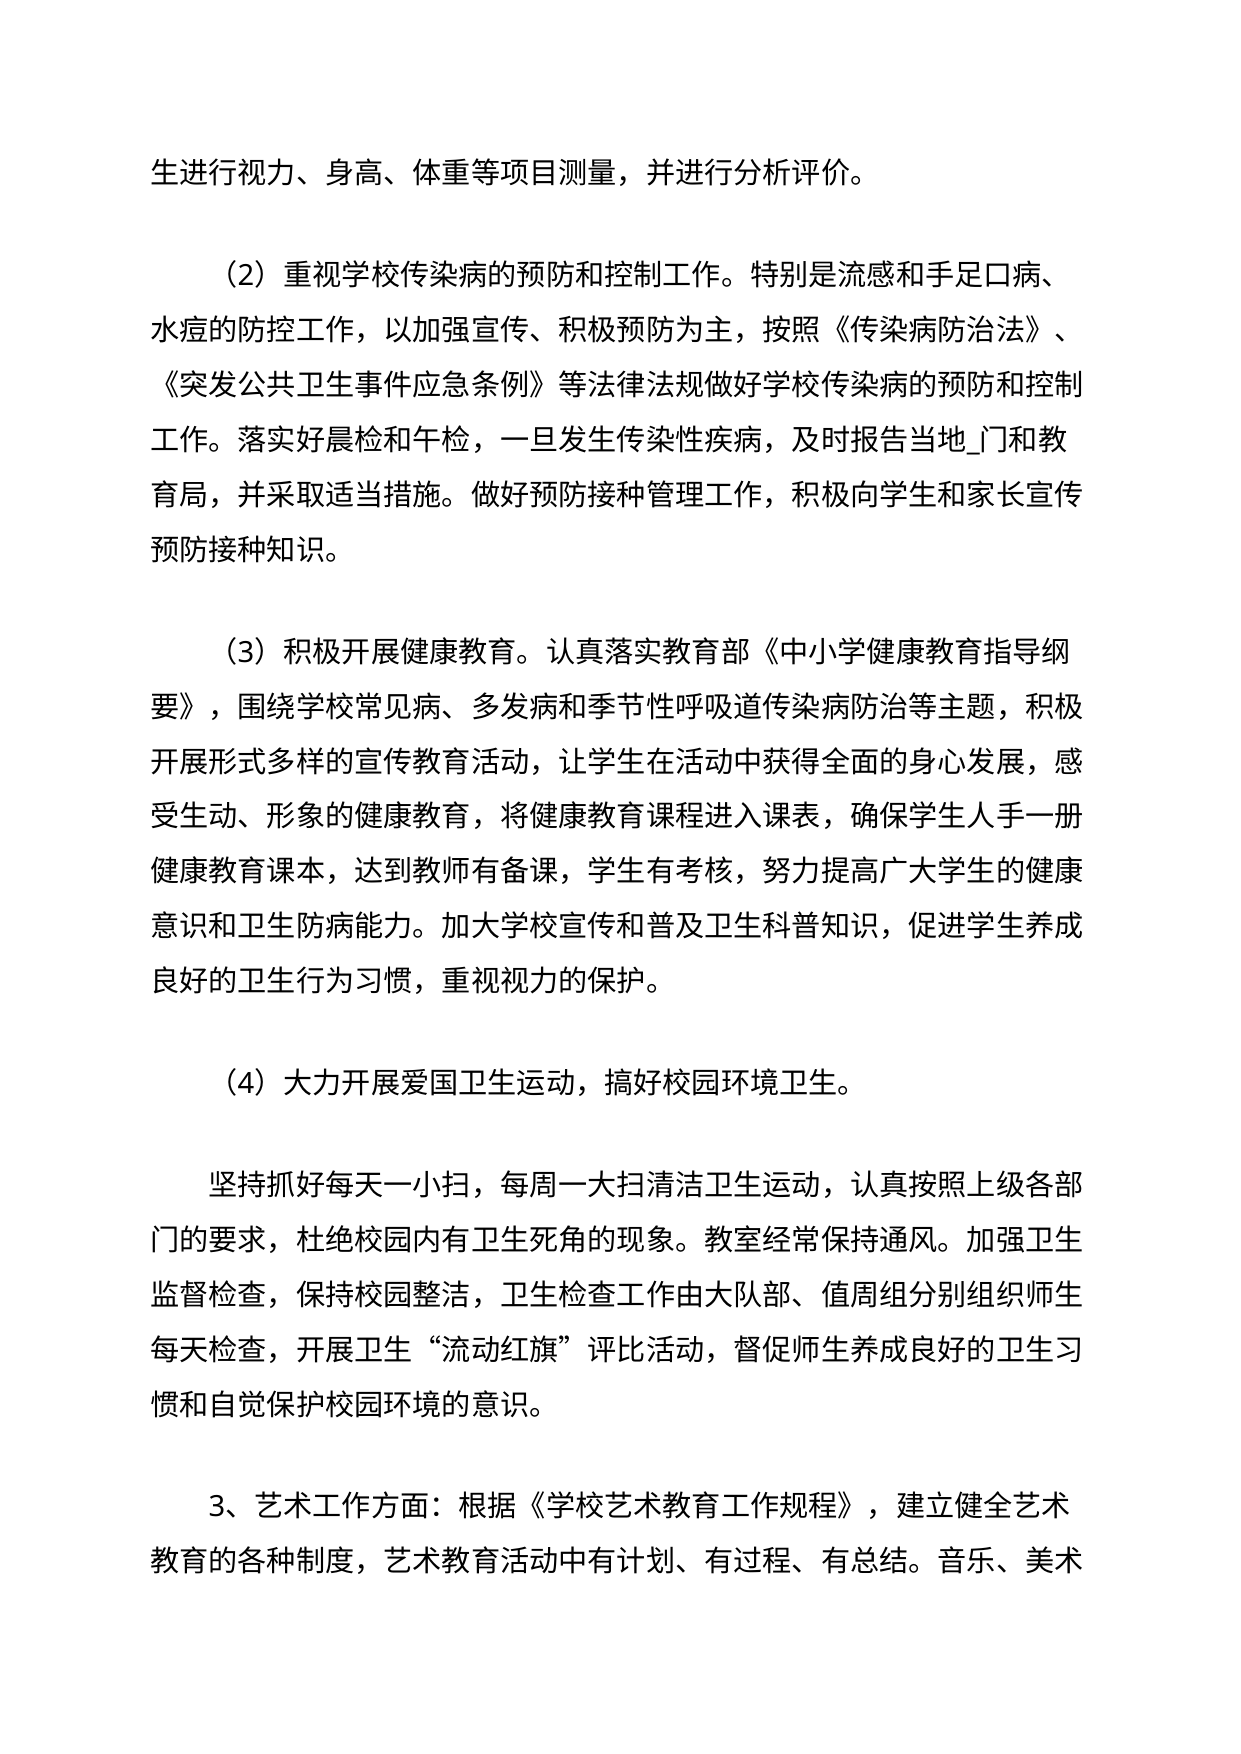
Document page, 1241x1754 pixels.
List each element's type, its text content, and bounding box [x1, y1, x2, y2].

text （4）大力开展爱国卫生运动，搞好校园环境卫生。 [150, 1059, 1090, 1102]
text （2）重视学校传染病的预防和控制工作。特别是流感和手足口病、水痘的防控工作，以加强宣传、积极预防为主，按照《传染病防治法》、《突发公共卫生事件应急条例》等法律法规做好学校传染病的预防和控制工作。落实好晨检和午检，一旦发生传染性疾病，及时报告当地_门和教育局，并采取适当措施。做好预防接种管理工作，积极向学生和家长宣传预防接种知识。 [150, 252, 1090, 569]
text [150, 150, 1090, 192]
text 坚持抓好每天一小扫，每周一大扫清洁卫生运动，认真按照上级各部门的要求，杜绝校园内有卫生死角的现象。教室经常保持通风。加强卫生监督检查，保持校园整洁，卫生检查工作由大队部、值周组分别组织师生每天检查，开展卫生“流动红旗”评比活动，督促师生养成良好的卫生习惯和自觉保护校园环境的意识。 [150, 1161, 1090, 1423]
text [150, 1483, 1090, 1580]
text （3）积极开展健康教育。认真落实教育部《中小学健康教育指导纲要》，围绕学校常见病、多发病和季节性呼吸道传染病防治等主题，积极开展形式多样的宣传教育活动，让学生在活动中获得全面的身心发展，感受生动、形象的健康教育，将健康教育课程进入课表，确保学生人手一册健康教育课本，达到教师有备课，学生有考核，努力提高广大学生的健康意识和卫生防病能力。加大学校宣传和普及卫生科普知识，促进学生养成良好的卫生行为习惯，重视视力的保护。 [150, 628, 1090, 1000]
